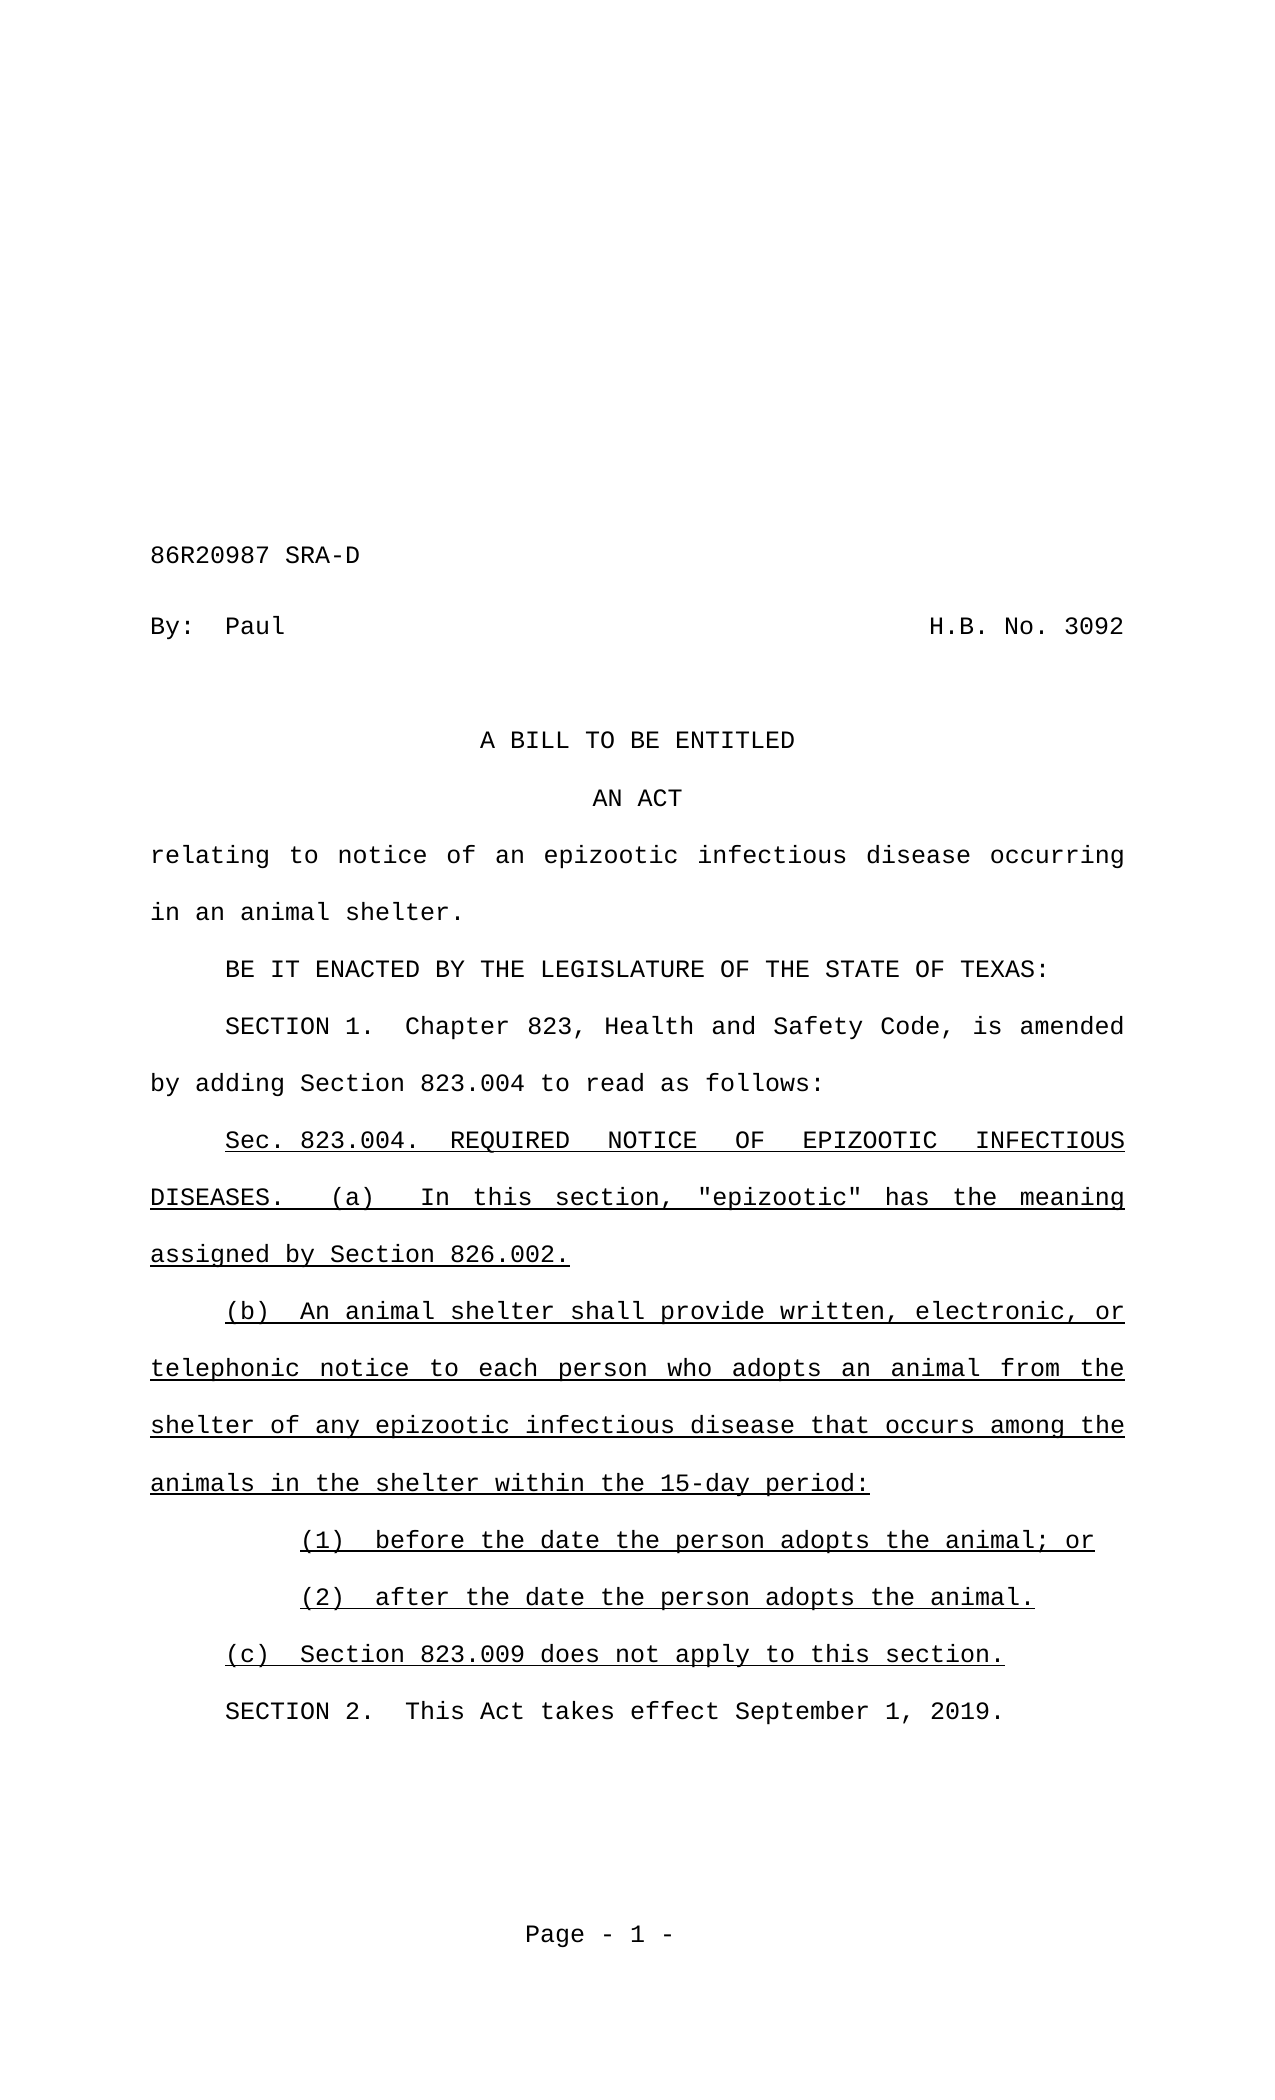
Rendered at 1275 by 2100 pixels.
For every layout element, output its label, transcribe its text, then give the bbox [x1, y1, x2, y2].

text AN ACT [150, 785, 1125, 813]
text By: Paul H.B. No. 3092 [150, 614, 1125, 642]
text SECTION 2. This Act takes effect September 1, 2019. [150, 1698, 1125, 1727]
text (b) An animal shelter shall provide written, electronic, or telephonic notice to each person who adopts an animal from the shelter of any epizootic infectious disease that occurs among the animals in the shelter within the 15-day period: [150, 1438, 1125, 1498]
text (b) An animal shelter shall provide written, electronic, or telephonic notice to each person who adopts an animal from the shelter of any epizootic infectious disease that occurs among the animals in the shelter within the 15-day period: [150, 1299, 1125, 1379]
text 86R20987 SRA-D [150, 542, 1125, 571]
text Sec. 823.004. REQUIRED NOTICE OF EPIZOOTIC INFECTIOUS DISEASES. (a) In this section, "epizootic" has the meaning assigned by Section 826.002. [150, 1127, 1125, 1208]
text (1) before the date the person adopts the animal; or [150, 1527, 1125, 1556]
text A BILL TO BE ENTITLED [150, 728, 1125, 756]
text BE IT ENACTED BY THE LEGISLATURE OF THE STATE OF TEXAS: [150, 956, 1125, 985]
text (2) after the date the person adopts the animal. [150, 1584, 1125, 1613]
text SECTION 1. Chapter 823, Health and Safety Code, is amended by adding Section 823.004 to read as follows: [150, 1013, 1125, 1099]
text (b) An animal shelter shall provide written, electronic, or telephonic notice to each person who adopts an animal from the shelter of any epizootic infectious disease that occurs among the animals in the shelter within the 15-day period: [150, 1381, 1125, 1436]
text (c) Section 823.009 does not apply to this section. [150, 1641, 1125, 1670]
text Sec. 823.004. REQUIRED NOTICE OF EPIZOOTIC INFECTIOUS DISEASES. (a) In this section, "epizootic" has the meaning assigned by Section 826.002. [150, 1210, 1125, 1270]
text relating to notice of an epizootic infectious disease occurring in an animal shelter. [150, 842, 1125, 928]
